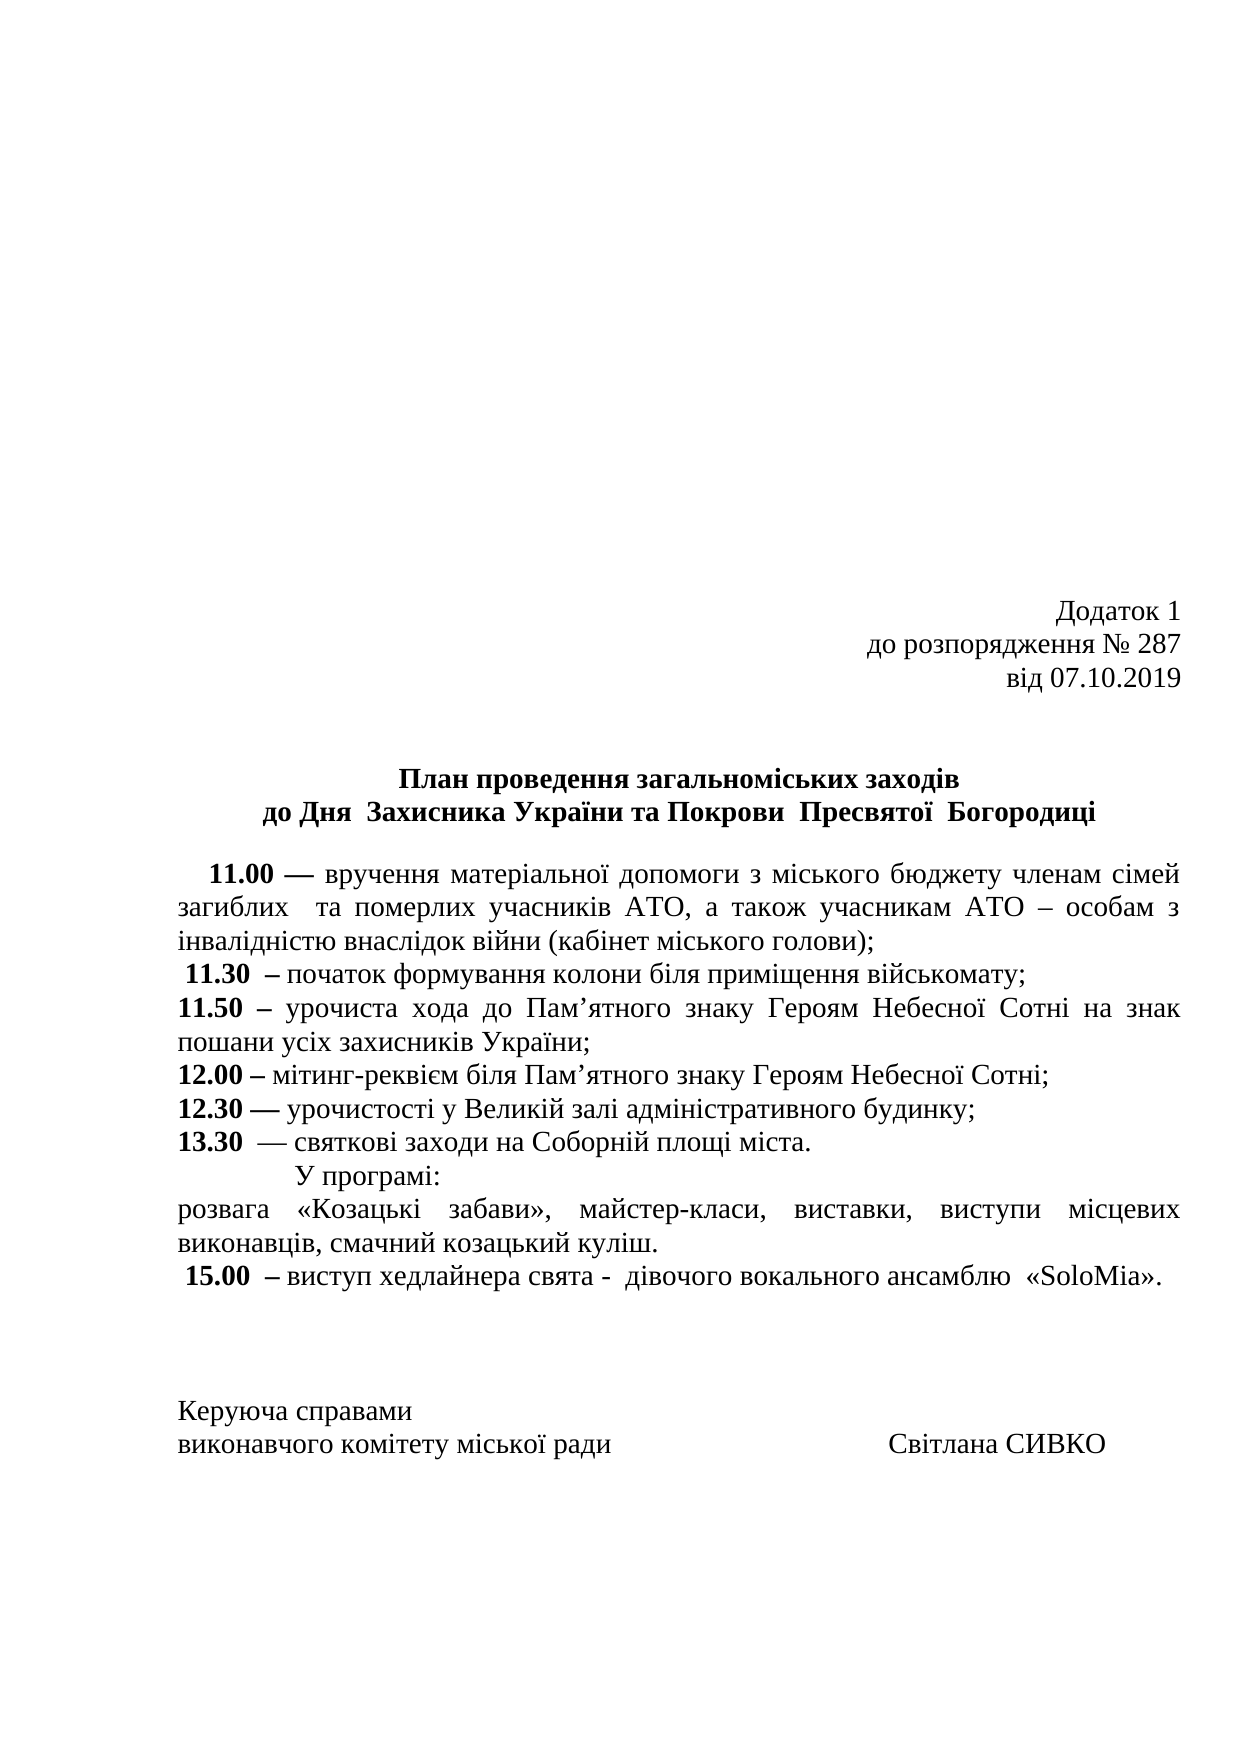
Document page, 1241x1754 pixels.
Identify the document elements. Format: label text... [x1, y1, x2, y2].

text 12.00 – мітинг-реквієм біля Пам’ятного знаку Героям Небесної Сотні; [177, 1057, 1181, 1091]
text Додаток 1 [177, 593, 1181, 627]
text 12.30 — урочистості у Великій залі адміністративного будинку; [177, 1091, 1181, 1124]
text до Дня Захисника України та Покрови Пресвятої Богородиці [177, 794, 1181, 828]
text План проведення загальноміських заходів [177, 761, 1181, 794]
text Керуюча справами [177, 1393, 1181, 1426]
text 11.00 — вручення матеріальної допомоги з міського бюджету членам сімей загиблих та померлих учасників АТО, а також учасникам АТО – особам з інвалідністю внаслідок війни (кабінет міського голови); [177, 856, 1181, 957]
text розвага «Козацькі забави», майстер-класи, виставки, виступи місцевих виконавців, смачний козацький куліш. [177, 1191, 1181, 1258]
text виконавчого комітету міської ради Світлана СИВКО [177, 1426, 1181, 1460]
text до розпорядження № 287 [177, 627, 1181, 660]
text від 07.10.2019 [177, 660, 1181, 694]
text 11.50 – урочиста хода до Пам’ятного знаку Героям Небесної Сотні на знак пошани усіх захисників України; [177, 990, 1181, 1057]
text У програмі: [177, 1158, 1181, 1191]
text 11.30 – початок формування колони біля приміщення військомату; [177, 957, 1181, 990]
text 13.30 — святкові заходи на Соборній площі міста. [177, 1124, 1181, 1158]
text 15.00 – виступ хедлайнера свята - дівочого вокального ансамблю «SoloMia». [177, 1258, 1181, 1292]
